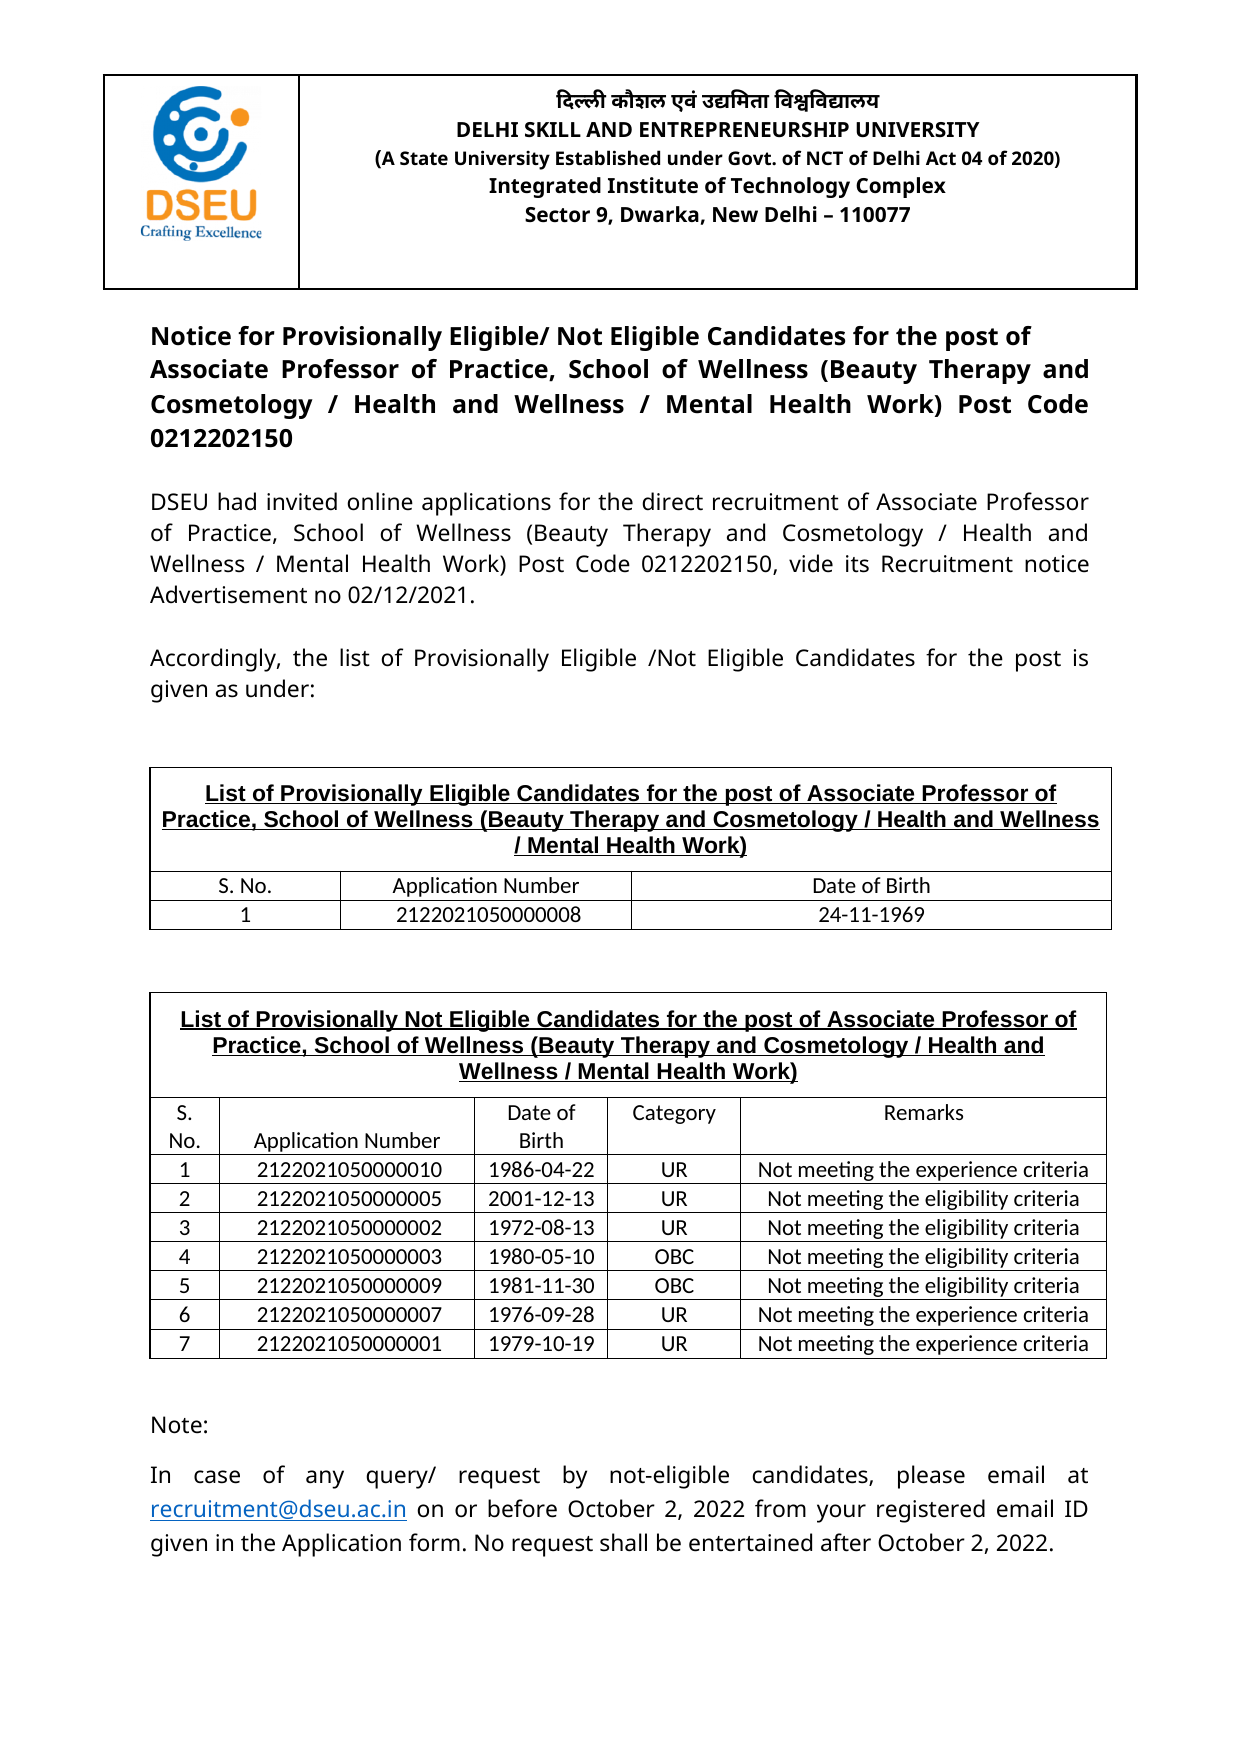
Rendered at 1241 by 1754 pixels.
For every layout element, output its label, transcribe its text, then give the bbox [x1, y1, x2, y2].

table_cell Not meeting the eligibility criteria [741, 1242, 1106, 1270]
text Note: [150, 1409, 1090, 1440]
table_cell Application Number [341, 872, 631, 899]
table_cell 1972-08-13 [475, 1213, 607, 1241]
text In case of any query/ request by not-eligible candidates, please email at recruitment@dseu.ac.in on or before October 2, 2022 from your registered email ID given in the Application form. No request shall be entertained after October 2, 2022. [150, 1459, 1090, 1558]
table_cell 6 [151, 1300, 219, 1328]
table_cell S. No. [151, 1098, 219, 1154]
picture [140, 86, 262, 241]
table_cell 1976-09-28 [475, 1300, 607, 1328]
table_cell 2122021050000008 [341, 901, 631, 929]
table_cell 1980-05-10 [475, 1242, 607, 1270]
table_cell Not meeting the eligibility criteria [741, 1213, 1106, 1241]
table_cell 2122021050000007 [220, 1300, 474, 1328]
table_cell 1981-11-30 [475, 1271, 607, 1299]
table_cell Remarks [741, 1098, 1106, 1154]
table_cell 7 [151, 1330, 219, 1357]
table_cell Not meeting the experience criteria [741, 1300, 1106, 1328]
text DSEU had invited online applications for the direct recruitment of Associate Professor of Practice, School of Wellness (Beauty Therapy and Cosmetology / Health and Wellness / Mental Health Work) Post Code 0212202150, vide its Recruitment notice Advertisement no 02/12/2021. [150, 486, 1090, 611]
table_cell Not meeting the eligibility criteria [741, 1184, 1106, 1212]
table_cell 2122021050000001 [220, 1330, 474, 1357]
table_cell 5 [151, 1271, 219, 1299]
table_cell Not meeting the experience criteria [741, 1155, 1106, 1183]
table_cell UR [608, 1213, 740, 1241]
table_cell 3 [151, 1213, 219, 1241]
table_cell OBC [608, 1271, 740, 1299]
table_cell UR [608, 1330, 740, 1357]
table_cell Category [608, 1098, 740, 1154]
table_cell 2122021050000010 [220, 1155, 474, 1183]
table_cell 1979-10-19 [475, 1330, 607, 1357]
table_cell Date of Birth [632, 872, 1111, 899]
table_cell OBC [608, 1242, 740, 1270]
table_cell 2122021050000009 [220, 1271, 474, 1299]
text Notice for Provisionally Eligible/ Not Eligible Candidates for the post of [150, 318, 1090, 352]
table_cell 24-11-1969 [632, 901, 1111, 929]
table_cell 2122021050000003 [220, 1242, 474, 1270]
table_cell 4 [151, 1242, 219, 1270]
table_cell 2122021050000002 [220, 1213, 474, 1241]
table_cell UR [608, 1184, 740, 1212]
text Associate Professor of Practice, School of Wellness (Beauty Therapy and Cosmetology / Health and Wellness / Mental Health Work) Post Code 0212202150 [150, 352, 1090, 454]
text Accordingly, the list of Provisionally Eligible /Not Eligible Candidates for the post is given as under: [150, 642, 1090, 704]
table_cell Not meeting the eligibility criteria [741, 1271, 1106, 1299]
table_cell 2122021050000005 [220, 1184, 474, 1212]
table_cell S. No. [151, 872, 340, 899]
table_cell 2001-12-13 [475, 1184, 607, 1212]
table_cell 1986-04-22 [475, 1155, 607, 1183]
table_cell 2 [151, 1184, 219, 1212]
table_header List of Provisionally Not Eligible Candidates for the post of Associate Professor of Practice, School of Wellness (Beauty Therapy and Cosmetology / Health and Wellness / Mental Health Work) [151, 993, 1106, 1097]
table_cell UR [608, 1300, 740, 1328]
table_cell Application Number [220, 1098, 474, 1154]
table_cell 1 [151, 901, 340, 929]
table_header List of Provisionally Eligible Candidates for the post of Associate Professor of Practice, School of Wellness (Beauty Therapy and Cosmetology / Health and Wellness / Mental Health Work) [151, 768, 1111, 871]
table_cell Not meeting the experience criteria [741, 1330, 1106, 1357]
table_cell UR [608, 1155, 740, 1183]
table_cell Date of Birth [475, 1098, 607, 1154]
table_cell 1 [151, 1155, 219, 1183]
